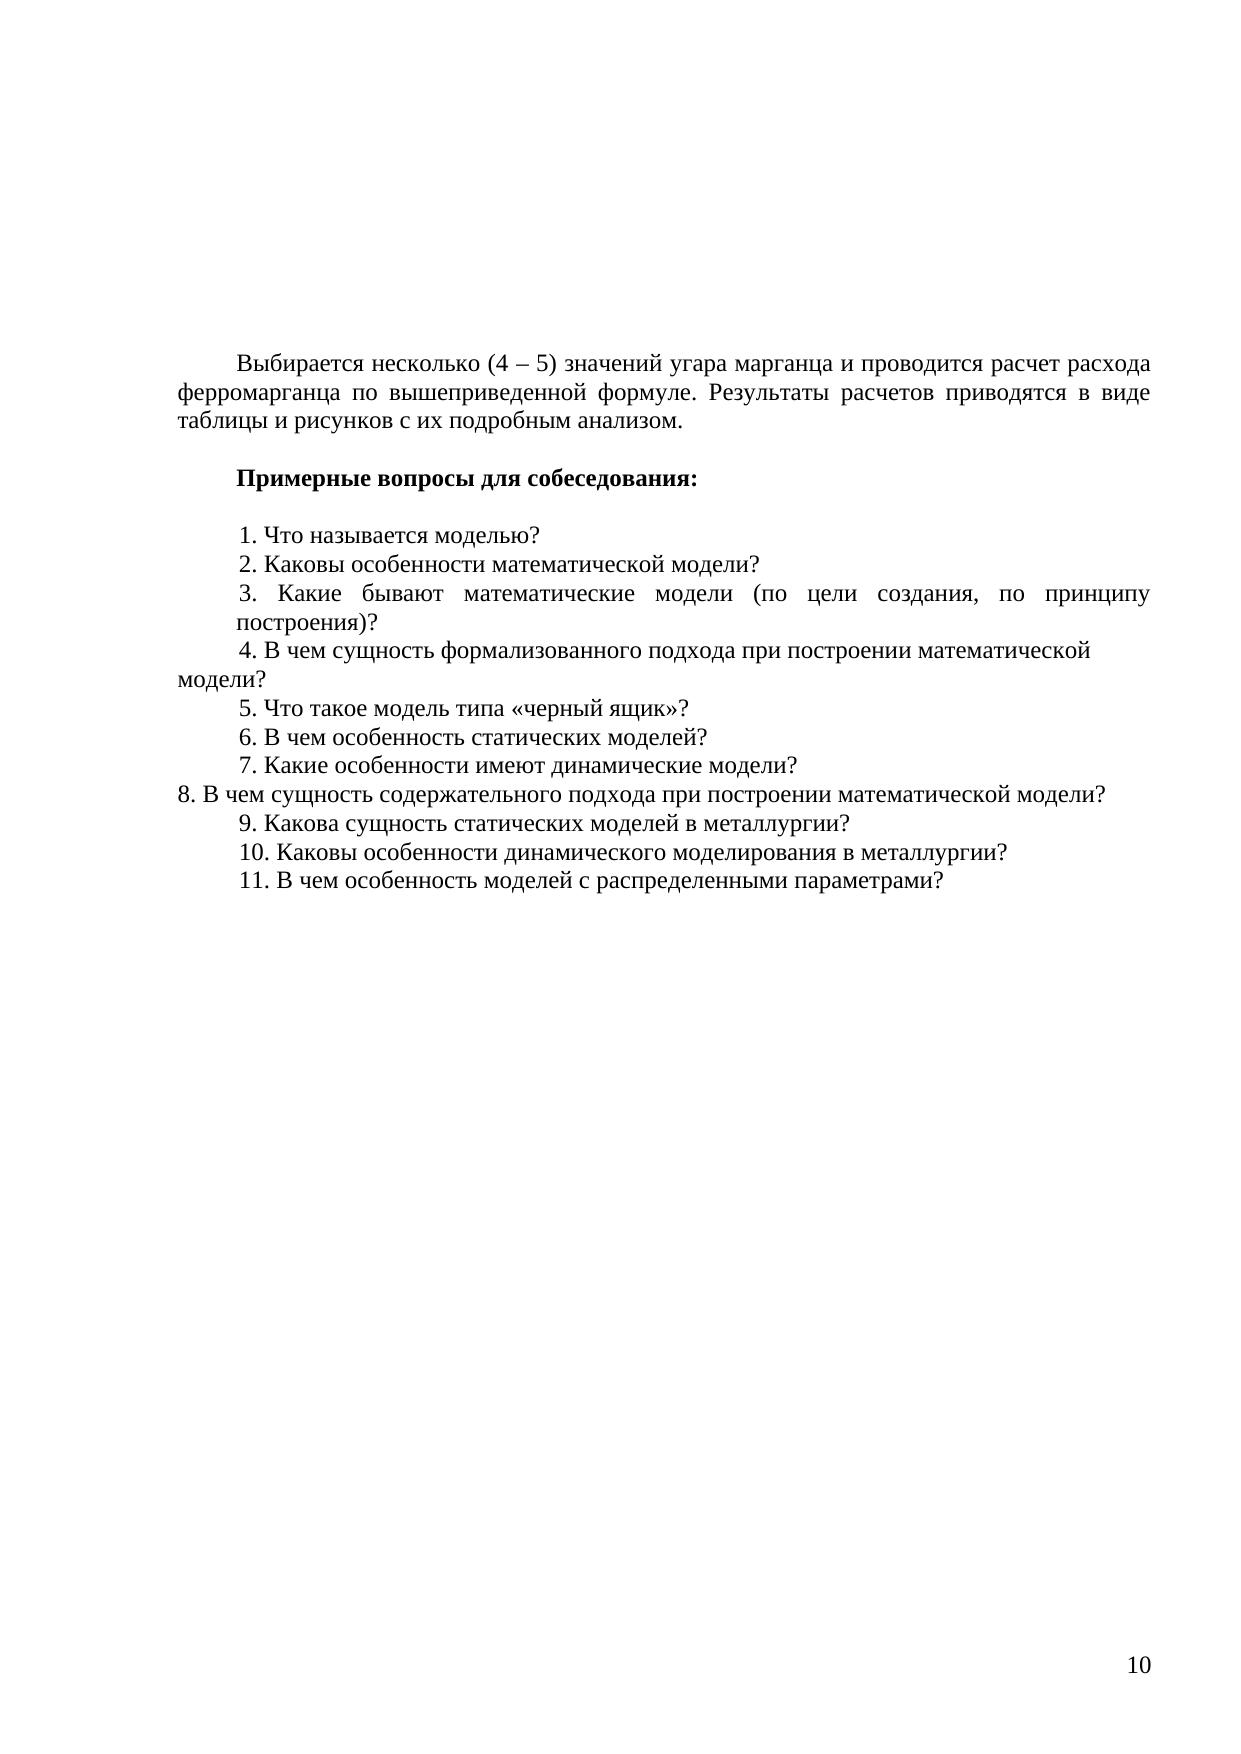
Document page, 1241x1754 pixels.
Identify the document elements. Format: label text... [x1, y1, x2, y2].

text 2. Каковы особенности математической модели? [236, 549, 1152, 578]
text 6. В чем особенность статических моделей? [236, 722, 1152, 751]
text 4. В чем сущность формализованного подхода при построении математической [236, 636, 1152, 664]
text 7. Какие особенности имеют динамические модели? [236, 751, 1152, 779]
text 3. Какие бывают математические модели (по цели создания, по принципу построения)? [236, 578, 1152, 636]
text Примерные вопросы для собеседования: [177, 463, 1152, 492]
text 9. Какова сущность статических моделей в металлургии? [236, 808, 1152, 837]
text 11. В чем особенность моделей с распределенными параметрами? [236, 866, 1152, 894]
text 5. Что такое модель типа «черный ящик»? [236, 693, 1152, 722]
text 1. Что называется моделью? [236, 521, 1152, 549]
text модели? [177, 664, 1152, 693]
text 10. Каковы особенности динамического моделирования в металлургии? [236, 837, 1152, 866]
text 8. В чем сущность содержательного подхода при построении математической модели? [177, 779, 1152, 808]
text Выбирается несколько (4 – 5) значений угара марганца и проводится расчет расхода ферромарганца по вышеприведенной формуле. Результаты расчетов приводятся в виде таблицы и рисунков с их подробным анализом. [177, 348, 1152, 434]
